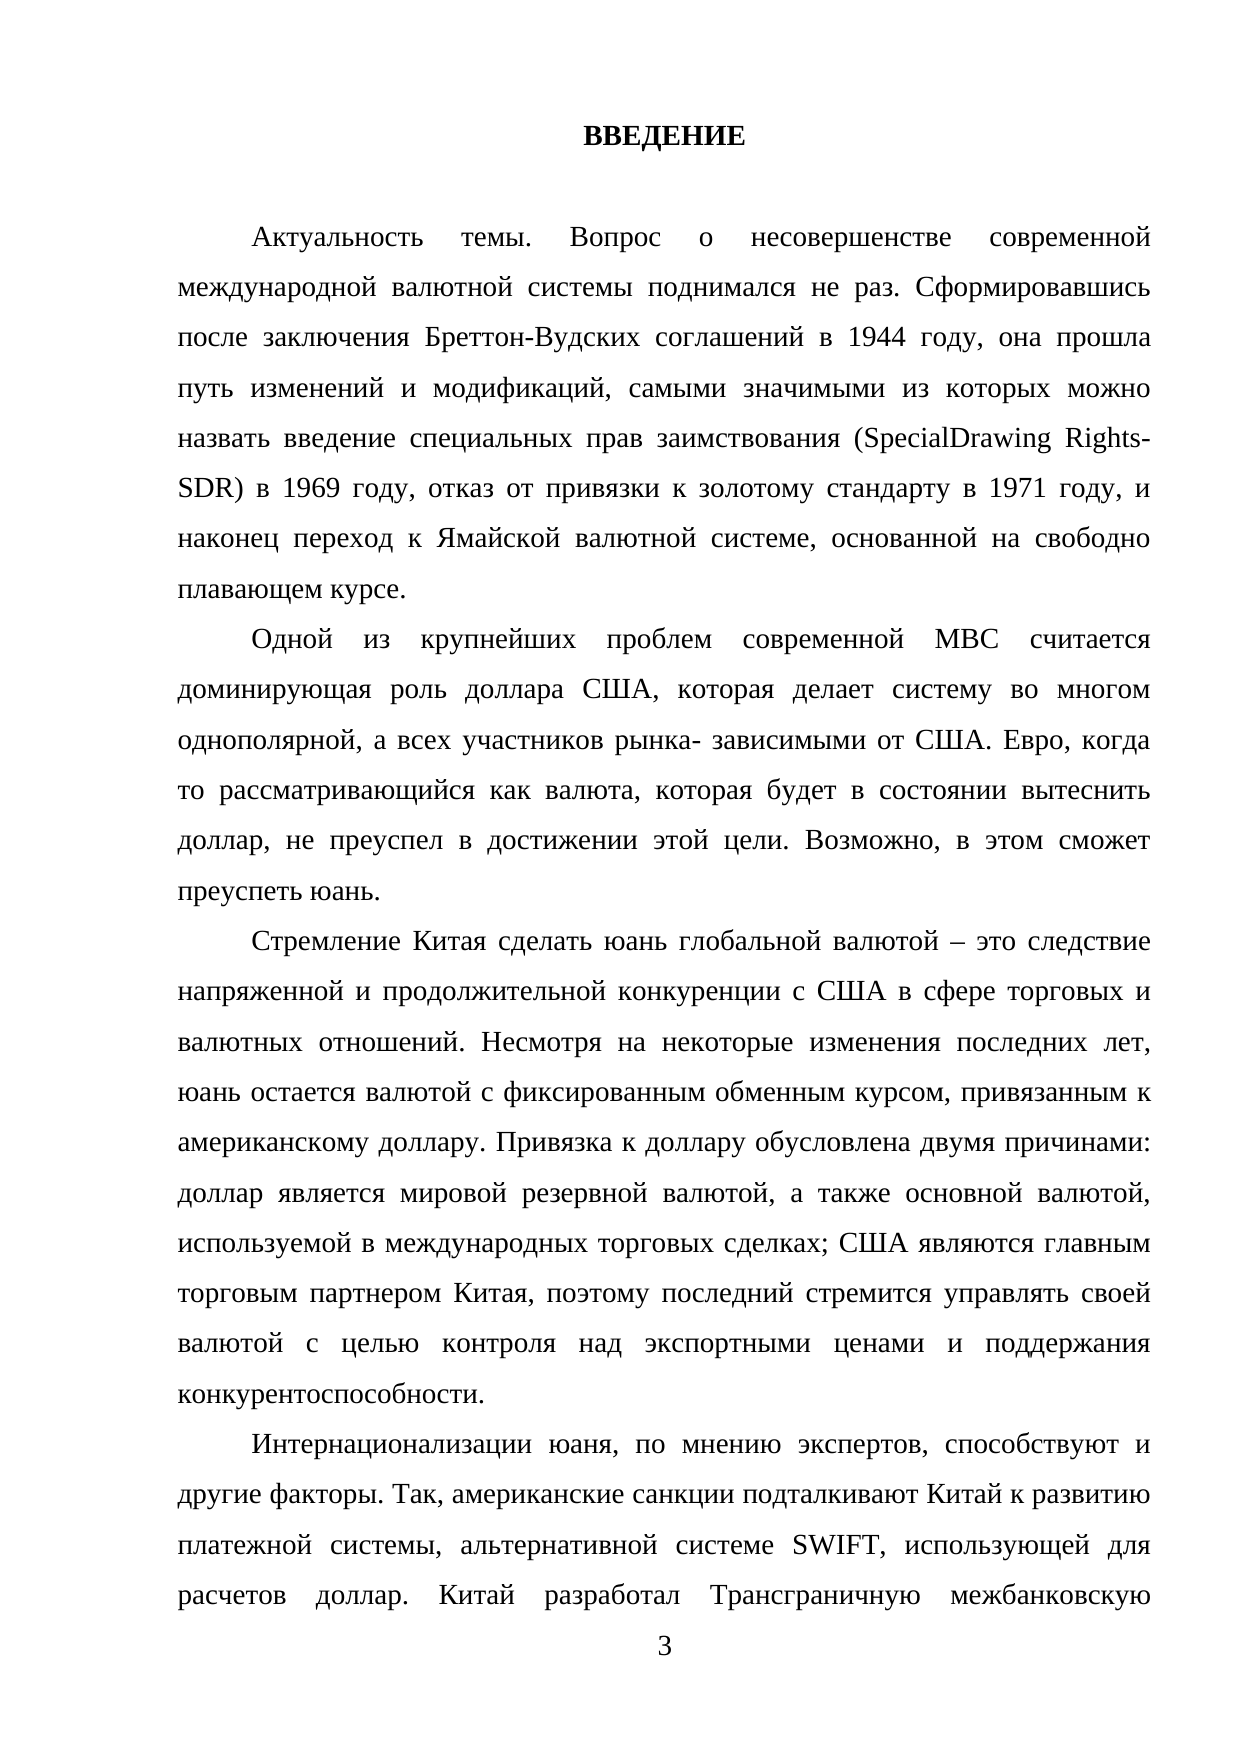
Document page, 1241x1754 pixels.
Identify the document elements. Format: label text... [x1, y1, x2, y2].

text Одной из крупнейших проблем современной МВС считается доминирующая роль доллара США, которая делает систему во многом однополярной, а всех участников рынка- зависимыми от США. Евро, когда то рассматривающийся как валюта, которая будет в состоянии вытеснить доллар, не преуспел в достижении этой цели. Возможно, в этом сможет преуспеть юань. [177, 621, 1152, 906]
text Стремление Китая сделать юань глобальной валютой – это следствие напряженной и продолжительной конкуренции с США в сфере торговых и валютных отношений. Несмотря на некоторые изменения последних лет, юань остается валютой с фиксированным обменным курсом, привязанным к американскому доллару. Привязка к доллару обусловлена двумя причинами: доллар является мировой резервной валютой, а также основной валютой, используемой в международных торговых сделках; США являются главным торговым партнером Китая, поэтому последний стремится управлять своей валютой с целью контроля над экспортными ценами и поддержания конкурентоспособности. [177, 923, 1152, 1409]
text ВВЕДЕНИЕ [177, 118, 1152, 152]
text Актуальность темы. Вопрос о несовершенстве современной международной валютной системы поднимался не раз. Сформировавшись после заключения Бреттон-Вудских соглашений в 1944 году, она прошла путь изменений и модификаций, самыми значимыми из которых можно назвать введение специальных прав заимствования (SpecialDrawing Rights- SDR) в 1969 году, отказ от привязки к золотому стандарту в 1971 году, и наконец переход к Ямайской валютной системе, основанной на свободно плавающем курсе. [177, 219, 1152, 604]
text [177, 1426, 1152, 1611]
